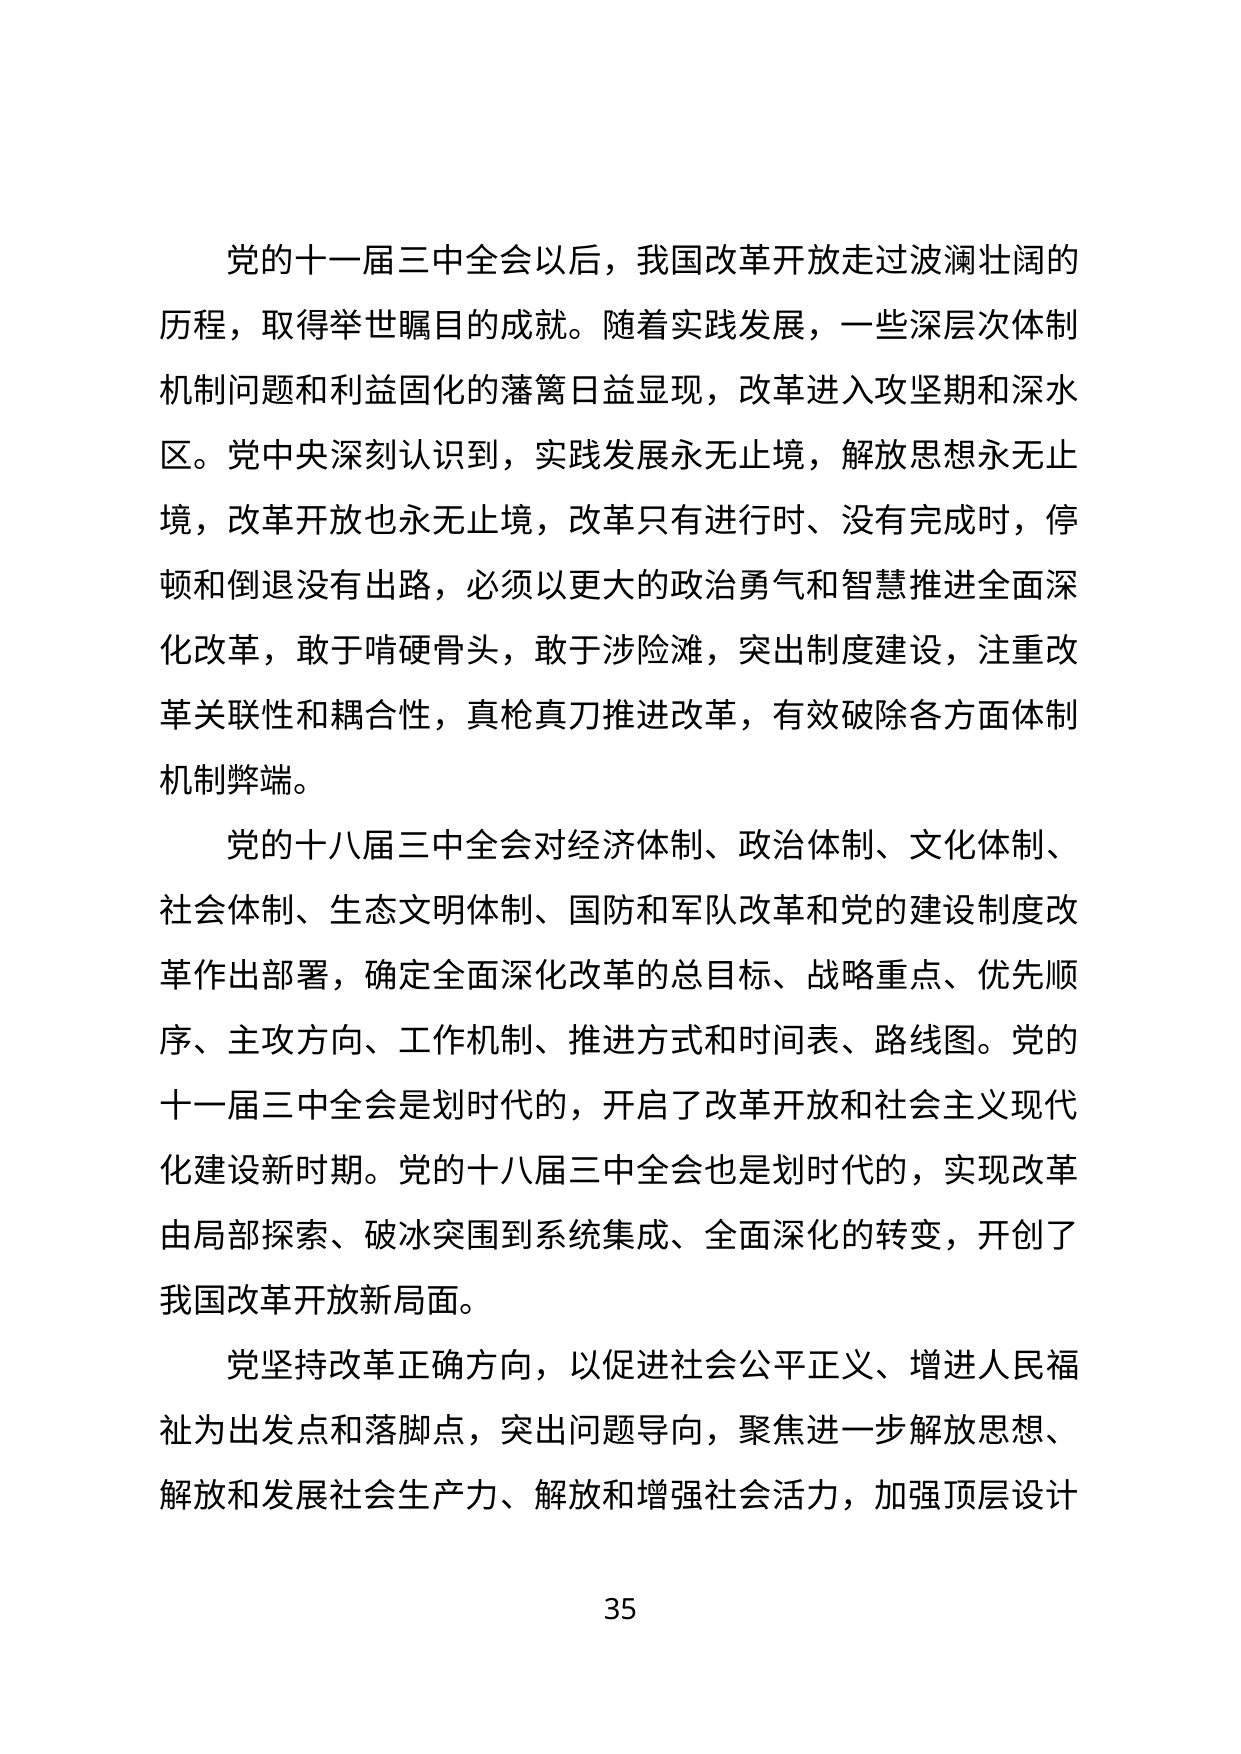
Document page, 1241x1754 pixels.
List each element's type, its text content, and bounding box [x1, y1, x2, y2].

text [159, 1331, 1081, 1526]
text 党的十一届三中全会以后，我国改革开放走过波澜壮阔的历程，取得举世瞩目的成就。随着实践发展，一些深层次体制机制问题和利益固化的藩篱日益显现，改革进入攻坚期和深水区。党中央深刻认识到，实践发展永无止境，解放思想永无止境，改革开放也永无止境，改革只有进行时、没有完成时，停顿和倒退没有出路，必须以更大的政治勇气和智慧推进全面深化改革，敢于啃硬骨头，敢于涉险滩，突出制度建设，注重改革关联性和耦合性，真枪真刀推进改革，有效破除各方面体制机制弊端。 [159, 226, 1081, 811]
text 党的十八届三中全会对经济体制、政治体制、文化体制、社会体制、生态文明体制、国防和军队改革和党的建设制度改革作出部署，确定全面深化改革的总目标、战略重点、优先顺序、主攻方向、工作机制、推进方式和时间表、路线图。党的十一届三中全会是划时代的，开启了改革开放和社会主义现代化建设新时期。党的十八届三中全会也是划时代的，实现改革由局部探索、破冰突围到系统集成、全面深化的转变，开创了我国改革开放新局面。 [159, 811, 1081, 1331]
